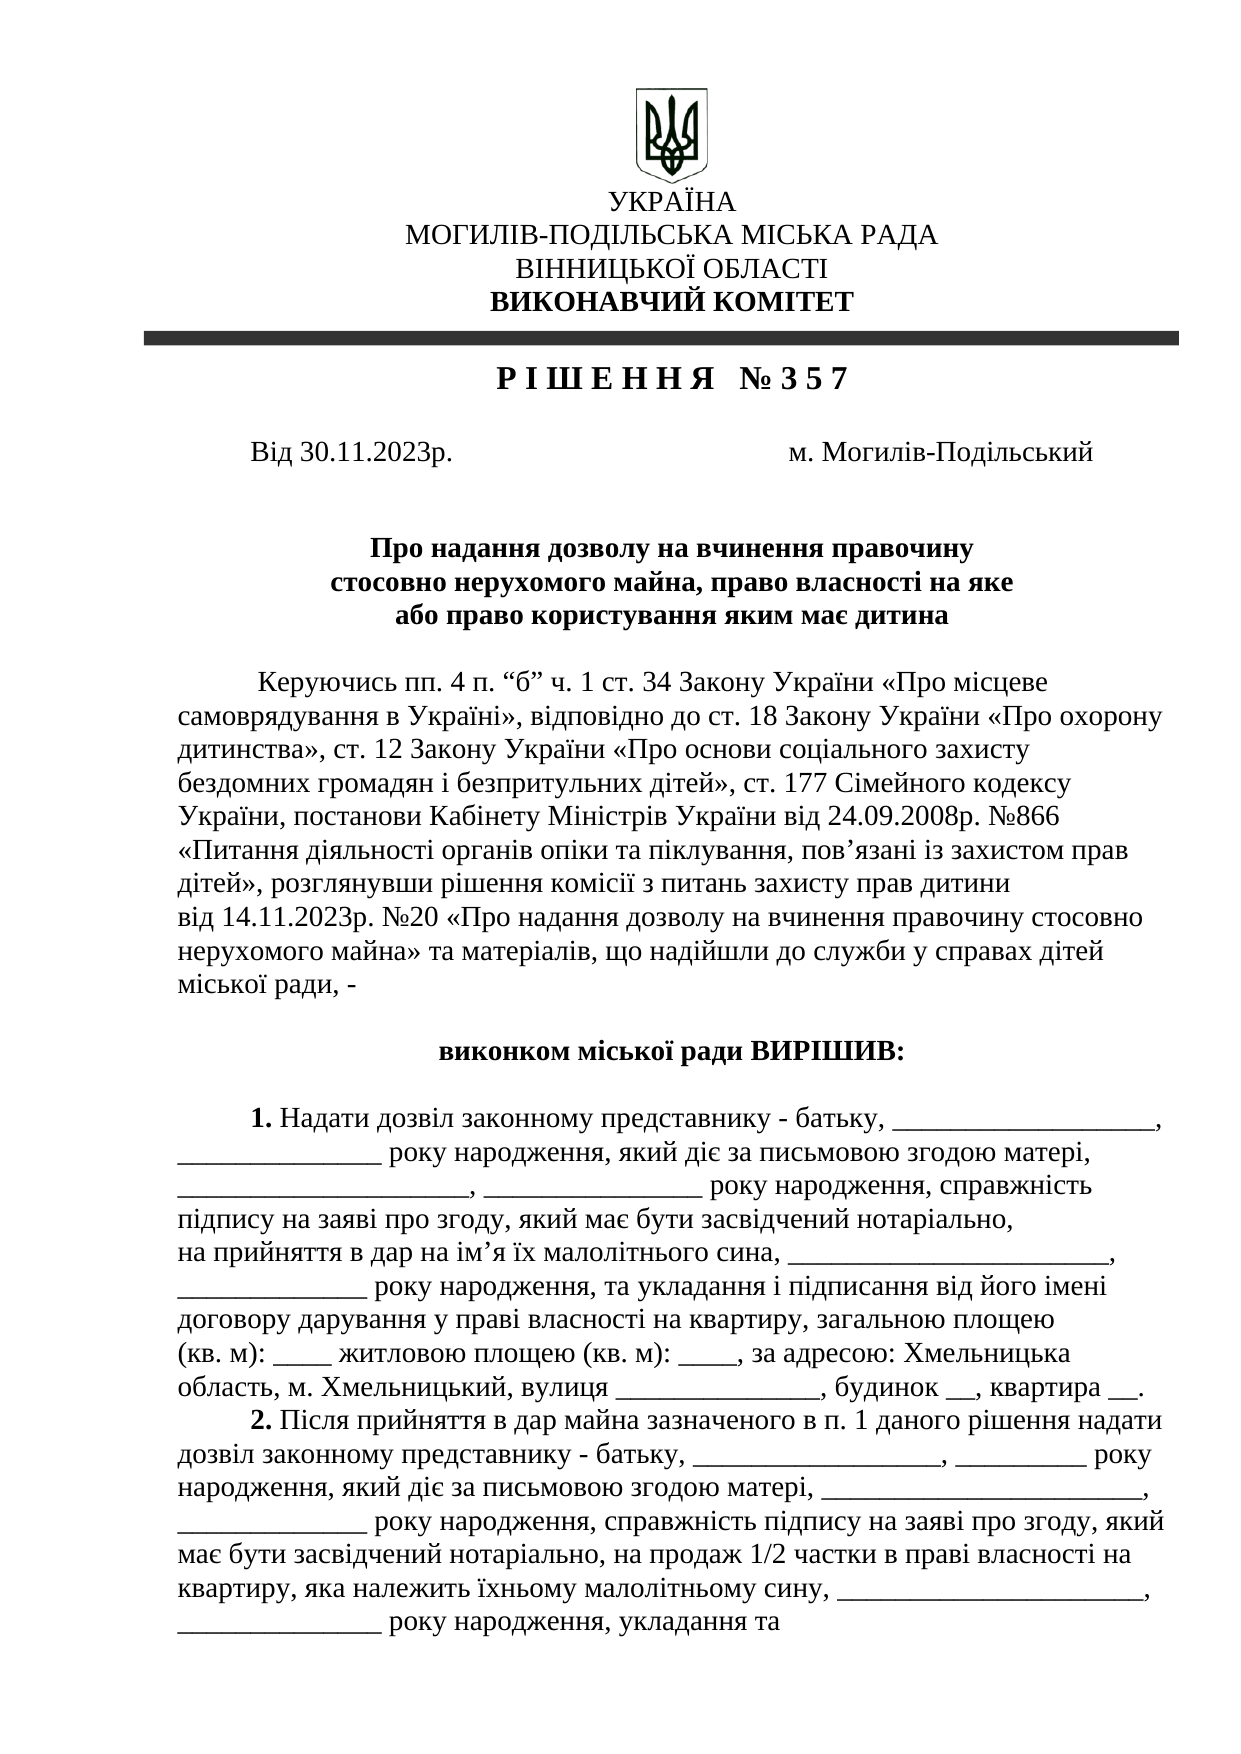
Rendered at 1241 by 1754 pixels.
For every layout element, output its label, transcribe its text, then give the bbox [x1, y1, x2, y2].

list 1. Надати дозвіл законному представнику - батьку, __________________, ______________ року народження, який діє за письмовою згодою матері, ____________________, _______________ року народження, справжність підпису на заяві про згоду, який має бути засвідчений нотаріально, [177, 1100, 1167, 1234]
text або право користування яким має дитина [177, 597, 1167, 631]
list (кв. м): ____ житловою площею (кв. м): ____, за адресою: Хмельницька область, м. Хмельницький, вулиця ______________, будинок __, квартира __. [177, 1335, 1167, 1402]
text від 14.11.2023р. №20 «Про надання дозволу на вчинення правочину стосовно нерухомого майна» та матеріалів, що надійшли до служби у справах дітей міської ради, - [177, 899, 1167, 1000]
text ВИКОНАВЧИЙ КОМІТЕТ [177, 284, 1167, 318]
text Керуючись пп. 4 п. “б” ч. 1 ст. 34 Закону України «Про місцеве самоврядування в Україні», відповідно до ст. 18 Закону України «Про охорону дитинства», ст. 12 Закону України «Про основи соціального захисту бездомних громадян і безпритульних дітей», ст. 177 Сімейного кодексу України, постанови Кабінету Міністрів України від 24.09.2008р. №866 «Питання діяльності органів опіки та піклування, пов’язані із захистом прав дітей», розглянувши рішення комісії з питань захисту прав дитини [177, 664, 1167, 899]
text стосовно нерухомого майна, право власності на яке [177, 564, 1167, 597]
text Від 30.11.2023р. м. Могилів-Подільський [177, 434, 1167, 468]
picture [636, 88, 708, 184]
text Про надання дозволу на вчинення правочину [177, 530, 1167, 564]
list на прийняття в дар на ім’я їх малолітнього сина, ______________________, _____________ року народження, та укладання і підписання від його імені договору дарування у праві власності на квартиру, загальною площею [177, 1234, 1167, 1335]
text виконком міської ради ВИРІШИВ: [177, 1033, 1167, 1067]
text РІШЕННЯ №357 [177, 346, 1167, 397]
text УКРАЇНА МОГИЛІВ-ПОДІЛЬСЬКА МІСЬКА РАДА ВІННИЦЬКОЇ ОБЛАСТІ [177, 184, 1167, 284]
list 2. Після прийняття в дар майна зазначеного в п. 1 даного рішення надати дозвіл законному представнику - батьку, _________________, _________ року народження, який діє за письмовою згодою матері, ______________________, _____________ року народження, справжність підпису на заяві про згоду, який має бути засвідчений нотаріально, на продаж 1/2 частки в праві власності на квартиру, яка належить їхньому малолітньому сину, _____________________, ______________ року народження, укладання та [177, 1402, 1167, 1637]
